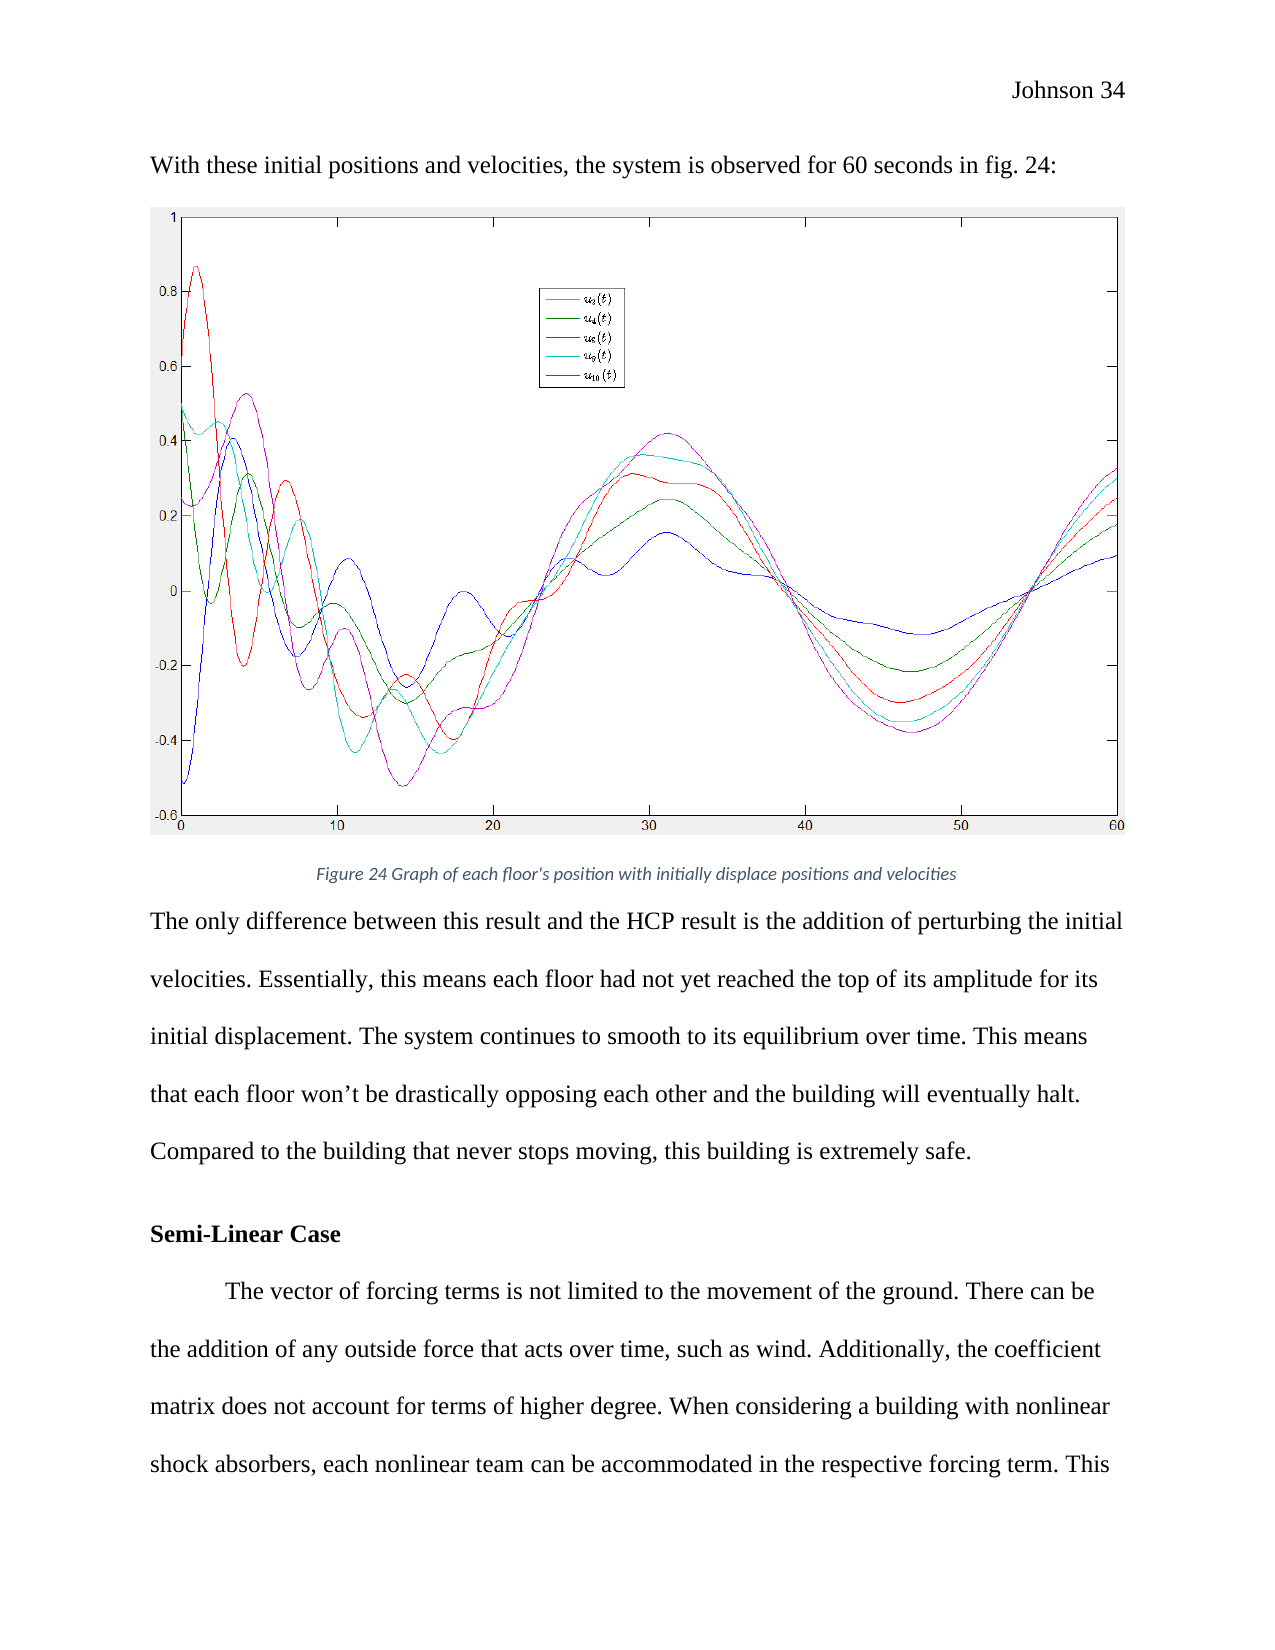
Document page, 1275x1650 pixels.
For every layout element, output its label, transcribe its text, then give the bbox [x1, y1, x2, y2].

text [150, 1276, 1125, 1477]
text The only difference between this result and the HCP result is the addition of perturbing the initial velocities. Essentially, this means each floor had not yet reached the top of its amplitude for its initial displacement. The system continues to smooth to its equilibrium over time. This means that each floor won’t be drastically opposing each other and the building will eventually halt. Compared to the building that never stops moving, this building is extremely safe. [150, 906, 1125, 1165]
text With these initial positions and velocities, the system is observed for 60 seconds in fig. 24: [150, 150, 1125, 179]
text Semi-Linear Case [150, 1219, 1125, 1247]
picture [150, 207, 1125, 835]
text Figure 24 Graph of each floor's position with initially displace positions and velocities [150, 862, 1125, 885]
